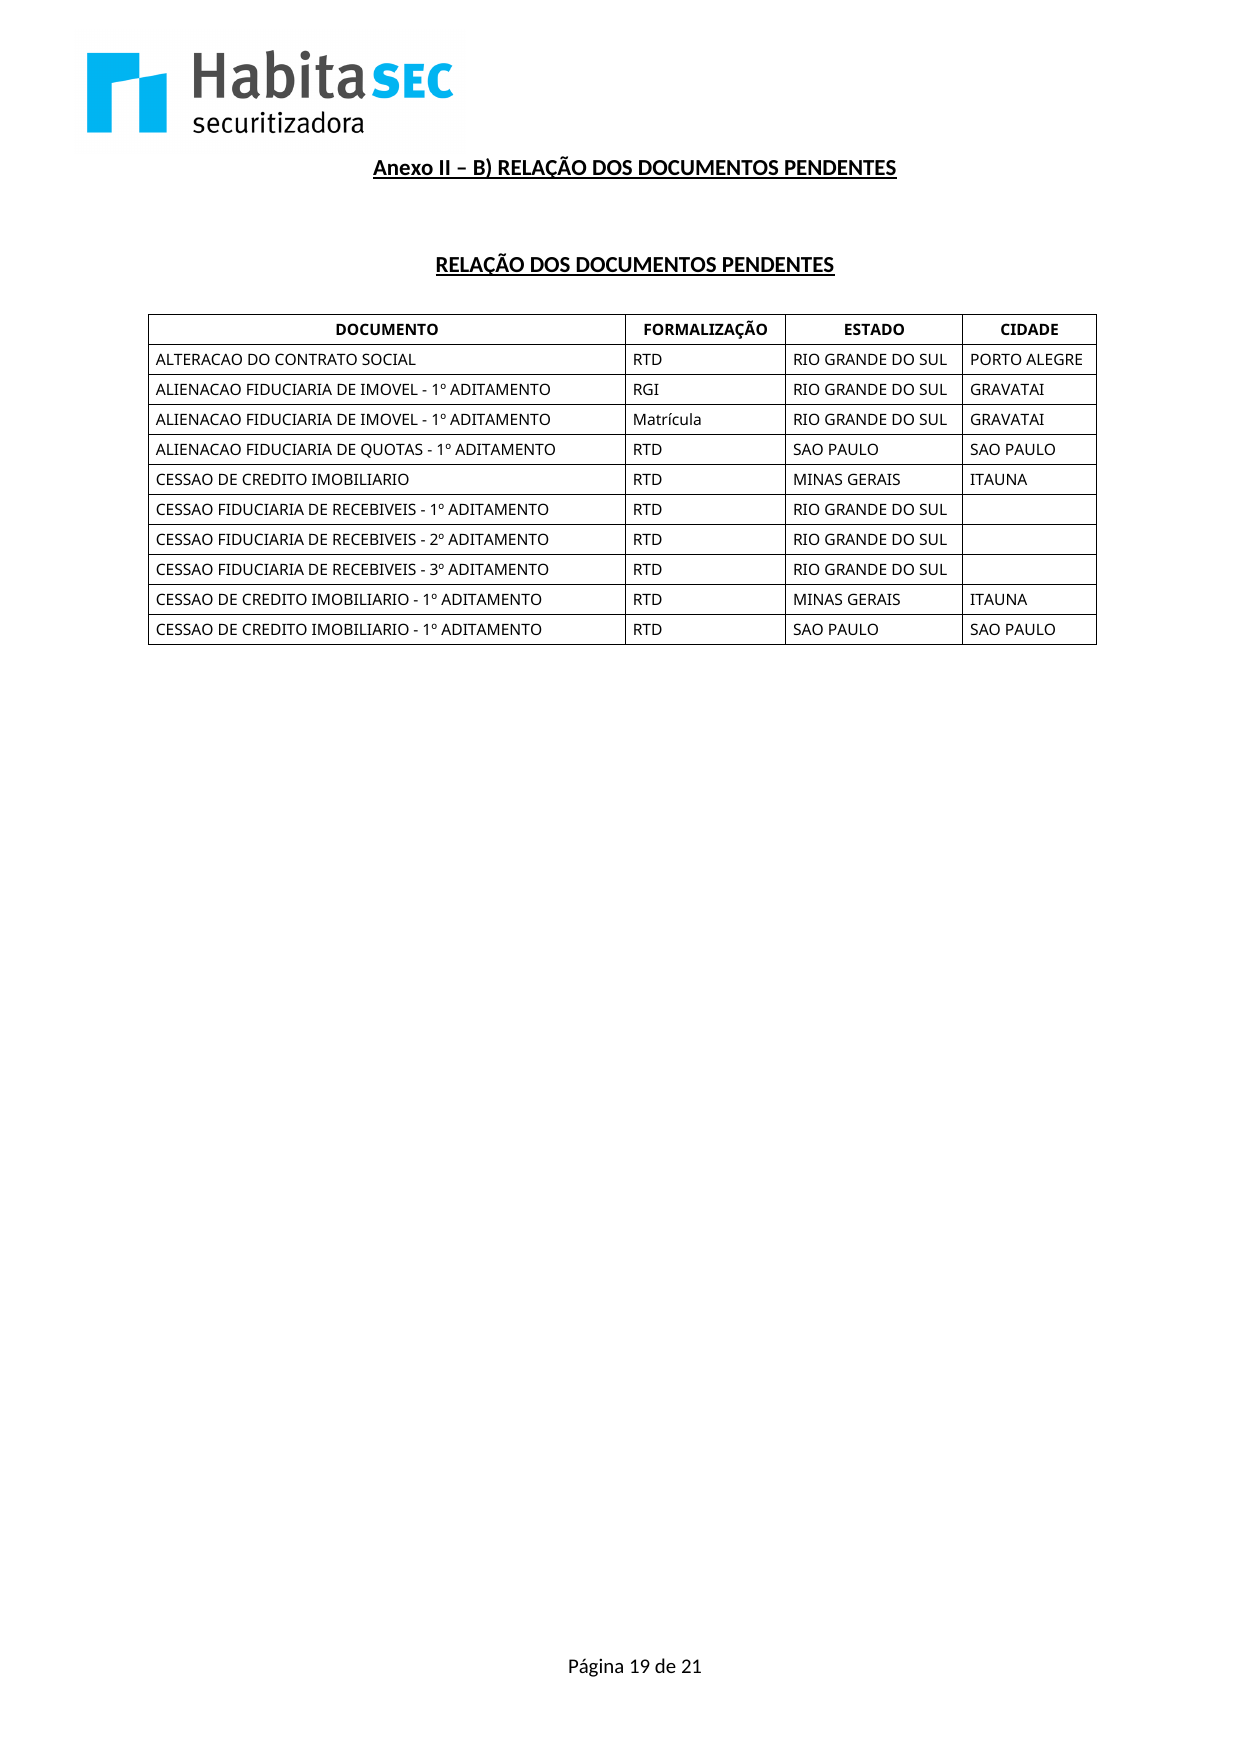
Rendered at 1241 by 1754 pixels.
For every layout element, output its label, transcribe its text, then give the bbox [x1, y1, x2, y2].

table_cell [963, 495, 1096, 524]
table_cell PORTO ALEGRE [963, 345, 1096, 374]
table_cell MINAS GERAIS [786, 585, 962, 614]
table_cell SAO PAULO [963, 435, 1096, 464]
table_cell RTD [626, 555, 785, 584]
table_cell ALIENACAO FIDUCIARIA DE IMOVEL - 1º ADITAMENTO [149, 405, 625, 434]
table_cell RTD [626, 465, 785, 494]
table_cell GRAVATAI [963, 375, 1096, 404]
table_cell RIO GRANDE DO SUL [786, 555, 962, 584]
table_cell SAO PAULO [786, 435, 962, 464]
table_cell RTD [626, 435, 785, 464]
table_header ESTADO [786, 315, 962, 344]
table_cell ALIENACAO FIDUCIARIA DE QUOTAS - 1º ADITAMENTO [149, 435, 625, 464]
table_cell CESSAO FIDUCIARIA DE RECEBIVEIS - 3º ADITAMENTO [149, 555, 625, 584]
table_cell RGI [626, 375, 785, 404]
table_cell ITAUNA [963, 465, 1096, 494]
table_cell RTD [626, 345, 785, 374]
table_cell RIO GRANDE DO SUL [786, 525, 962, 554]
table_header DOCUMENTO [149, 315, 625, 344]
table_cell RIO GRANDE DO SUL [786, 375, 962, 404]
table_cell CESSAO DE CREDITO IMOBILIARIO - 1º ADITAMENTO [149, 585, 625, 614]
table_cell CESSAO FIDUCIARIA DE RECEBIVEIS - 1º ADITAMENTO [149, 495, 625, 524]
table_cell Matrícula [626, 405, 785, 434]
table_cell RIO GRANDE DO SUL [786, 405, 962, 434]
text RELAÇÃO DOS DOCUMENTOS PENDENTES [148, 250, 1122, 278]
table_cell CESSAO DE CREDITO IMOBILIARIO - 1º ADITAMENTO [149, 615, 625, 644]
table_cell RIO GRANDE DO SUL [786, 345, 962, 374]
table_header FORMALIZAÇÃO [626, 315, 785, 344]
table_cell [963, 555, 1096, 584]
table_cell ITAUNA [963, 585, 1096, 614]
table_cell RIO GRANDE DO SUL [786, 495, 962, 524]
picture [73, 29, 467, 154]
table_cell CESSAO FIDUCIARIA DE RECEBIVEIS - 2º ADITAMENTO [149, 525, 625, 554]
table_cell CESSAO DE CREDITO IMOBILIARIO [149, 465, 625, 494]
table_cell RTD [626, 495, 785, 524]
table_cell RTD [626, 585, 785, 614]
table_cell ALTERACAO DO CONTRATO SOCIAL [149, 345, 625, 374]
table_cell SAO PAULO [963, 615, 1096, 644]
table_header CIDADE [963, 315, 1096, 344]
table_cell MINAS GERAIS [786, 465, 962, 494]
table_cell SAO PAULO [786, 615, 962, 644]
table_cell GRAVATAI [963, 405, 1096, 434]
table_cell ALIENACAO FIDUCIARIA DE IMOVEL - 1º ADITAMENTO [149, 375, 625, 404]
table_cell RTD [626, 525, 785, 554]
table_cell [963, 525, 1096, 554]
text Anexo II – B) RELAÇÃO DOS DOCUMENTOS PENDENTES [148, 153, 1122, 181]
table_cell RTD [626, 615, 785, 644]
